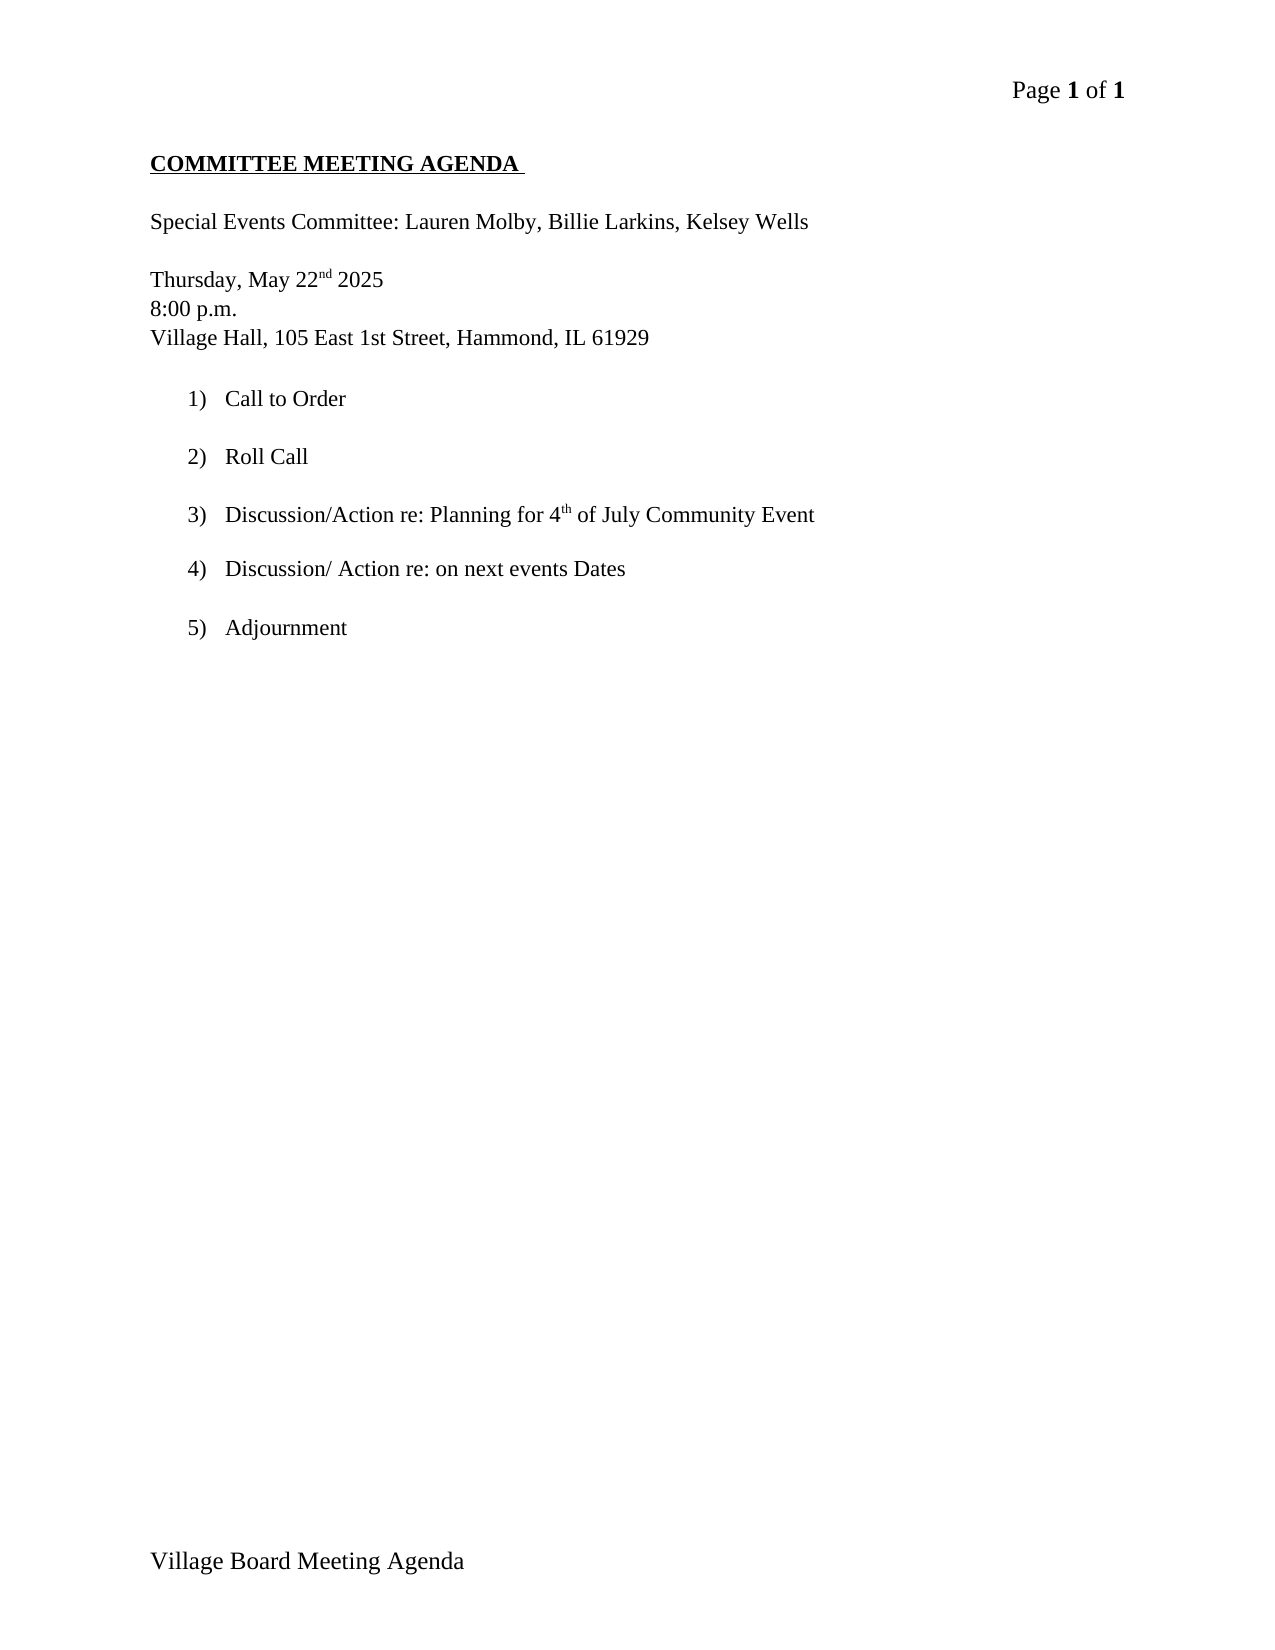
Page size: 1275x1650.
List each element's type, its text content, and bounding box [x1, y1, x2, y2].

list Roll Call [187, 443, 1125, 469]
list Adjournment [187, 613, 1125, 640]
text Thursday, May 22nd 2025 [150, 266, 1125, 293]
text Village Hall, 105 East 1st Street, Hammond, IL 61929 [150, 324, 1125, 351]
text COMMITTEE MEETING AGENDA [150, 150, 1125, 176]
list Call to Order [187, 385, 1125, 411]
text 8:00 p.m. [150, 295, 1125, 322]
text Special Events Committee: Lauren Molby, Billie Larkins, Kelsey Wells [150, 208, 1125, 234]
list Discussion/Action re: Planning for 4th of July Community Event [187, 501, 1125, 528]
list Discussion/ Action re: on next events Dates [187, 555, 1125, 582]
